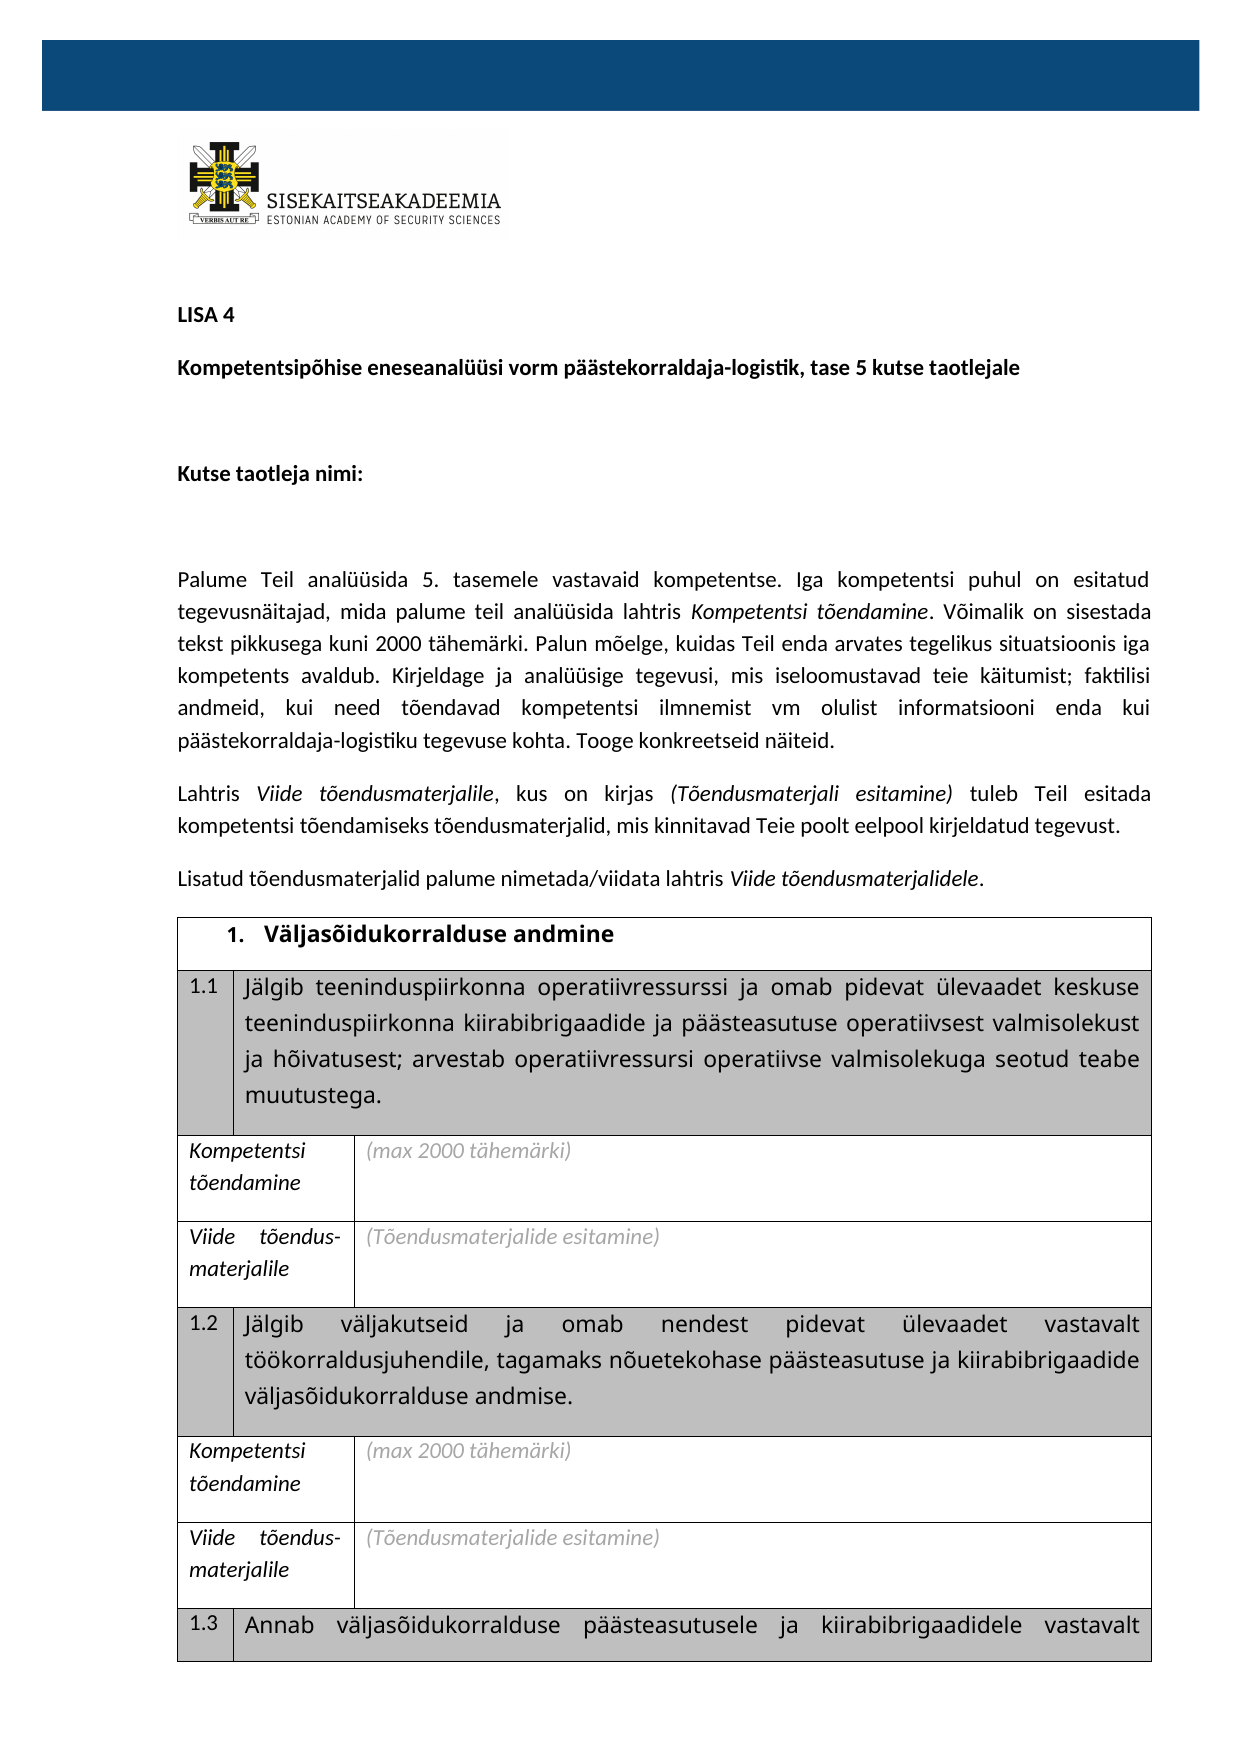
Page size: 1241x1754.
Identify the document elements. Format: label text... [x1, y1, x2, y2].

picture [177, 129, 510, 241]
text Palume Teil analüüsida 5. tasemele vastavaid kompetentse. Iga kompetentsi puhul on esitatud tegevusnäitajad, mida palume teil analüüsida lahtris Kompetentsi tõendamine. Võimalik on sisestada tekst pikkusega kuni 2000 tähemärki. Palun mõelge, kuidas Teil enda arvates tegelikus situatsioonis iga kompetents avaldub. Kirjeldage ja analüüsige tegevusi, mis iseloomustavad teie käitumist; faktilisi andmeid, kui need tõendavad kompetentsi ilmnemist vm olulist informatsiooni enda kui päästekorraldaja-logistiku tegevuse kohta. Tooge konkreetseid näiteid. [177, 565, 1152, 754]
table_cell (Tõendusmaterjalide esitamine) [355, 1523, 1151, 1607]
text Lisatud tõendusmaterjalid palume nimetada/viidata lahtris Viide tõendusmaterjalidele. [177, 864, 1152, 892]
table_cell (max 2000 tähemärki) [355, 1437, 1151, 1522]
picture [42, 40, 1200, 111]
table_cell Kompetentsi tõendamine [178, 1136, 354, 1221]
text Kompetentsipõhise eneseanalüüsi vorm päästekorraldaja-logistik, tase 5 kutse taotlejale [177, 353, 1152, 381]
table_cell Viide tõendus-materjalile [178, 1523, 354, 1607]
table_cell Jälgib teeninduspiirkonna operatiivressurssi ja omab pidevat ülevaadet keskuse teeninduspiirkonna kiirabibrigaadide ja päästeasutuse operatiivsest valmisolekust ja hõivatusest; arvestab operatiivressursi operatiivse valmisolekuga seotud teabe muutustega. [234, 971, 1151, 1135]
table_header Väljasõidukorralduse andmine [178, 918, 1151, 970]
table_cell 1.2 [178, 1308, 233, 1436]
text LISA 4 [177, 300, 1152, 328]
table_cell Kompetentsi tõendamine [178, 1437, 354, 1522]
table_cell Viide tõendus-materjalile [178, 1222, 354, 1307]
table_cell 1.1 [178, 971, 233, 1135]
table_cell 1.3 [178, 1609, 233, 1661]
table_cell (max 2000 tähemärki) [355, 1136, 1151, 1221]
text Kutse taotleja nimi: [177, 459, 1152, 487]
text Lahtris Viide tõendusmaterjalile, kus on kirjas (Tõendusmaterjali esitamine) tuleb Teil esitada kompetentsi tõendamiseks tõendusmaterjalid, mis kinnitavad Teie poolt eelpool kirjeldatud tegevust. [177, 779, 1152, 839]
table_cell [234, 1609, 1151, 1661]
table_cell Jälgib väljakutseid ja omab nendest pidevat ülevaadet vastavalt töökorraldusjuhendile, tagamaks nõuetekohase päästeasutuse ja kiirabibrigaadide väljasõidukorralduse andmise. [234, 1308, 1151, 1436]
table_cell (Tõendusmaterjalide esitamine) [355, 1222, 1151, 1307]
